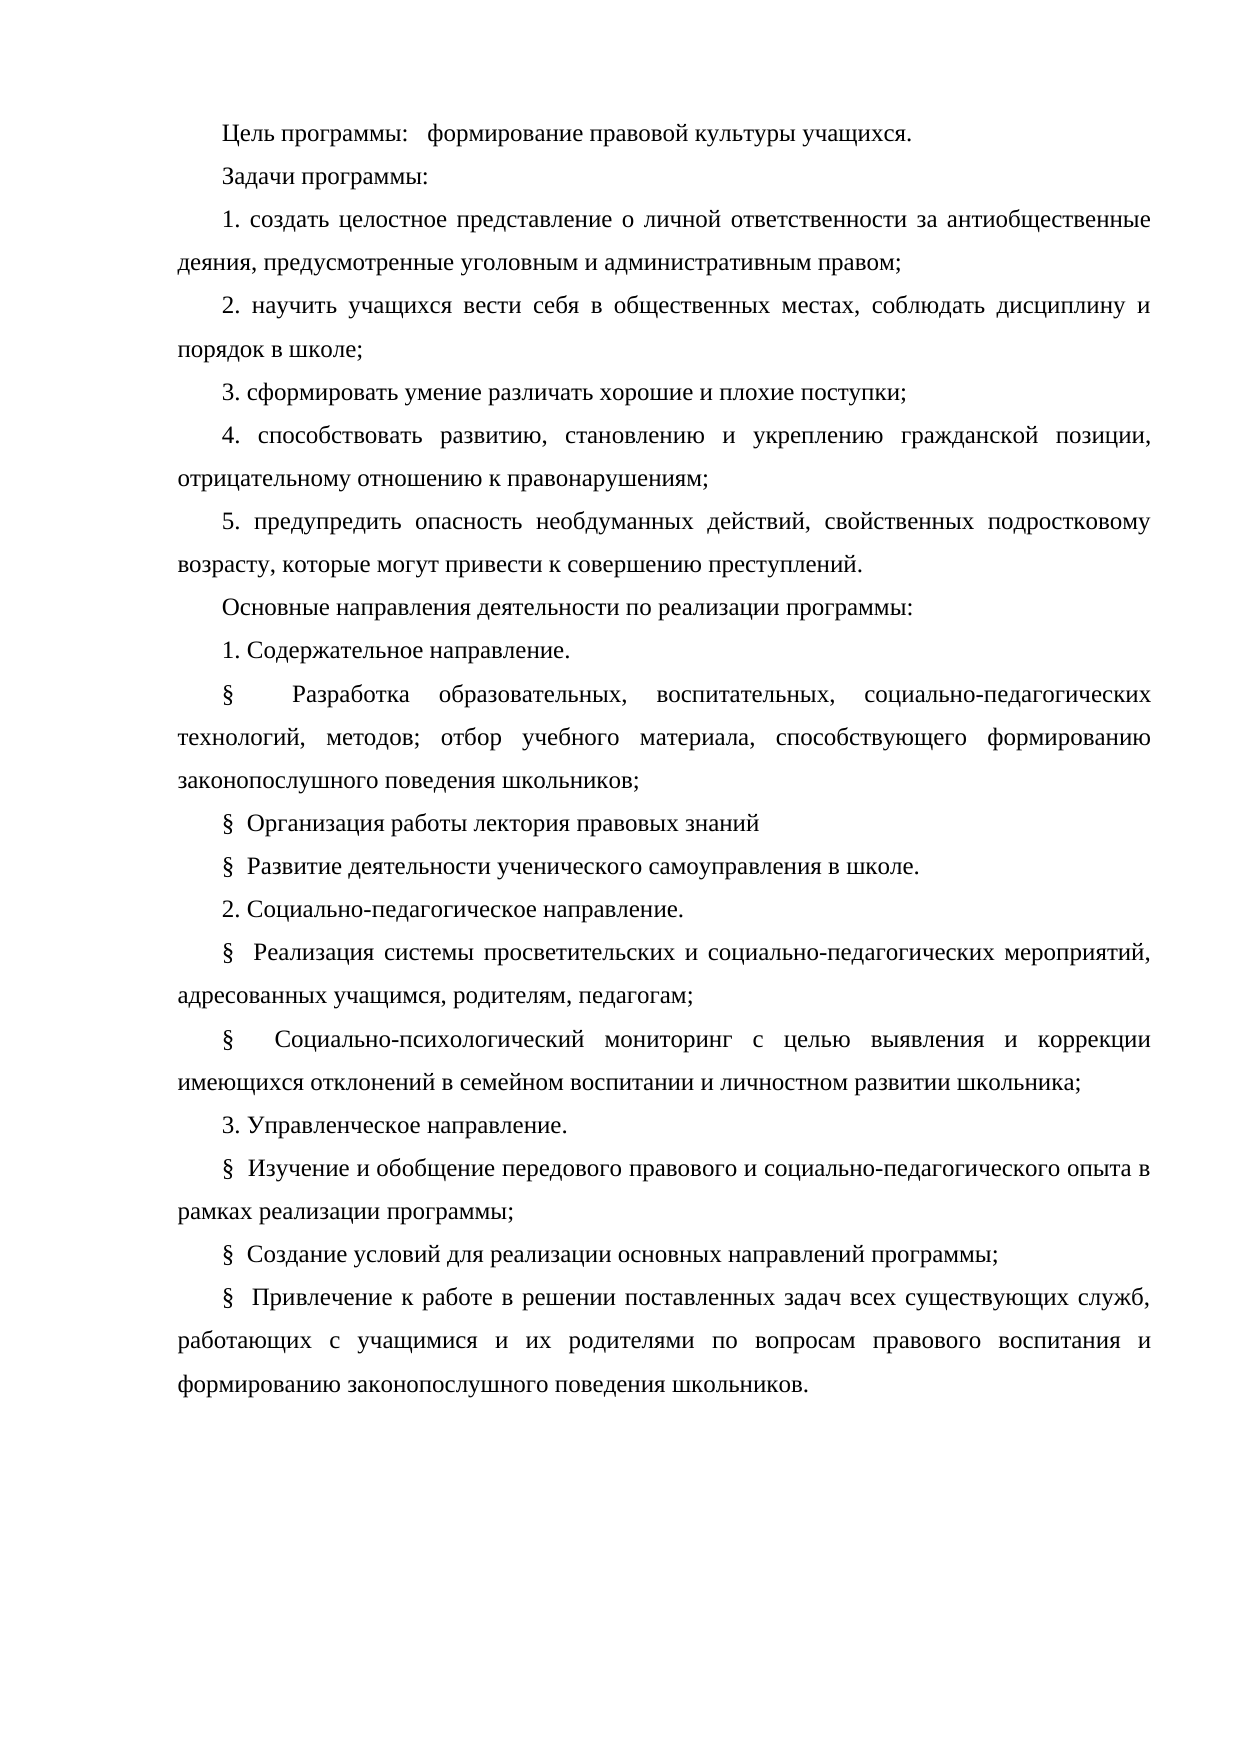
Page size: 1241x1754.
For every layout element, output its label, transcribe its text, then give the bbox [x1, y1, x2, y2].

title § Развитие деятельности ученического самоуправления в школе. [177, 851, 1152, 880]
title 5. предупредить опасность необдуманных действий, свойственных подростковому возрасту, которые могут привести к совершению преступлений. [177, 506, 1152, 578]
title § Реализация системы просветительских и социально-педагогических мероприятий, адресованных учащимся, родителям, педагогам; [177, 937, 1152, 1009]
title 1. Содержательное направление. [177, 636, 1152, 664]
title Основные направления деятельности по реализации программы: [177, 592, 1152, 621]
title 3. сформировать умение различать хорошие и плохие поступки; [177, 377, 1152, 406]
title 3. Управленческое направление. [177, 1110, 1152, 1139]
title Задачи программы: [177, 161, 1152, 190]
title § Привлечение к работе в решении поставленных задач всех существующих служб, работающих с учащимися и их родителями по вопросам правового воспитания и формированию законопослушного поведения школьников. [177, 1282, 1152, 1397]
title 4. способствовать развитию, становлению и укреплению гражданской позиции, отрицательному отношению к правонарушениям; [177, 420, 1152, 492]
title § Организация работы лектория правовых знаний [177, 808, 1152, 837]
title 1. создать целостное представление о личной ответственности за антиобщественные деяния, предусмотренные уголовным и административным правом; [177, 204, 1152, 276]
title § Социально-психологический мониторинг с целью выявления и коррекции имеющихся отклонений в семейном воспитании и личностном развитии школьника; [177, 1024, 1152, 1096]
title § Разработка образовательных, воспитательных, социально-педагогических технологий, методов; отбор учебного материала, способствующего формированию законопослушного поведения школьников; [177, 679, 1152, 794]
title § Изучение и обобщение передового правового и социально-педагогического опыта в рамках реализации программы; [177, 1153, 1152, 1225]
title 2. Социально-педагогическое направление. [177, 894, 1152, 923]
title § Создание условий для реализации основных направлений программы; [177, 1239, 1152, 1268]
title 2. научить учащихся вести себя в общественных местах, соблюдать дисциплину и порядок в школе; [177, 291, 1152, 362]
title Цель программы: формирование правовой культуры учащихся. [177, 118, 1152, 147]
